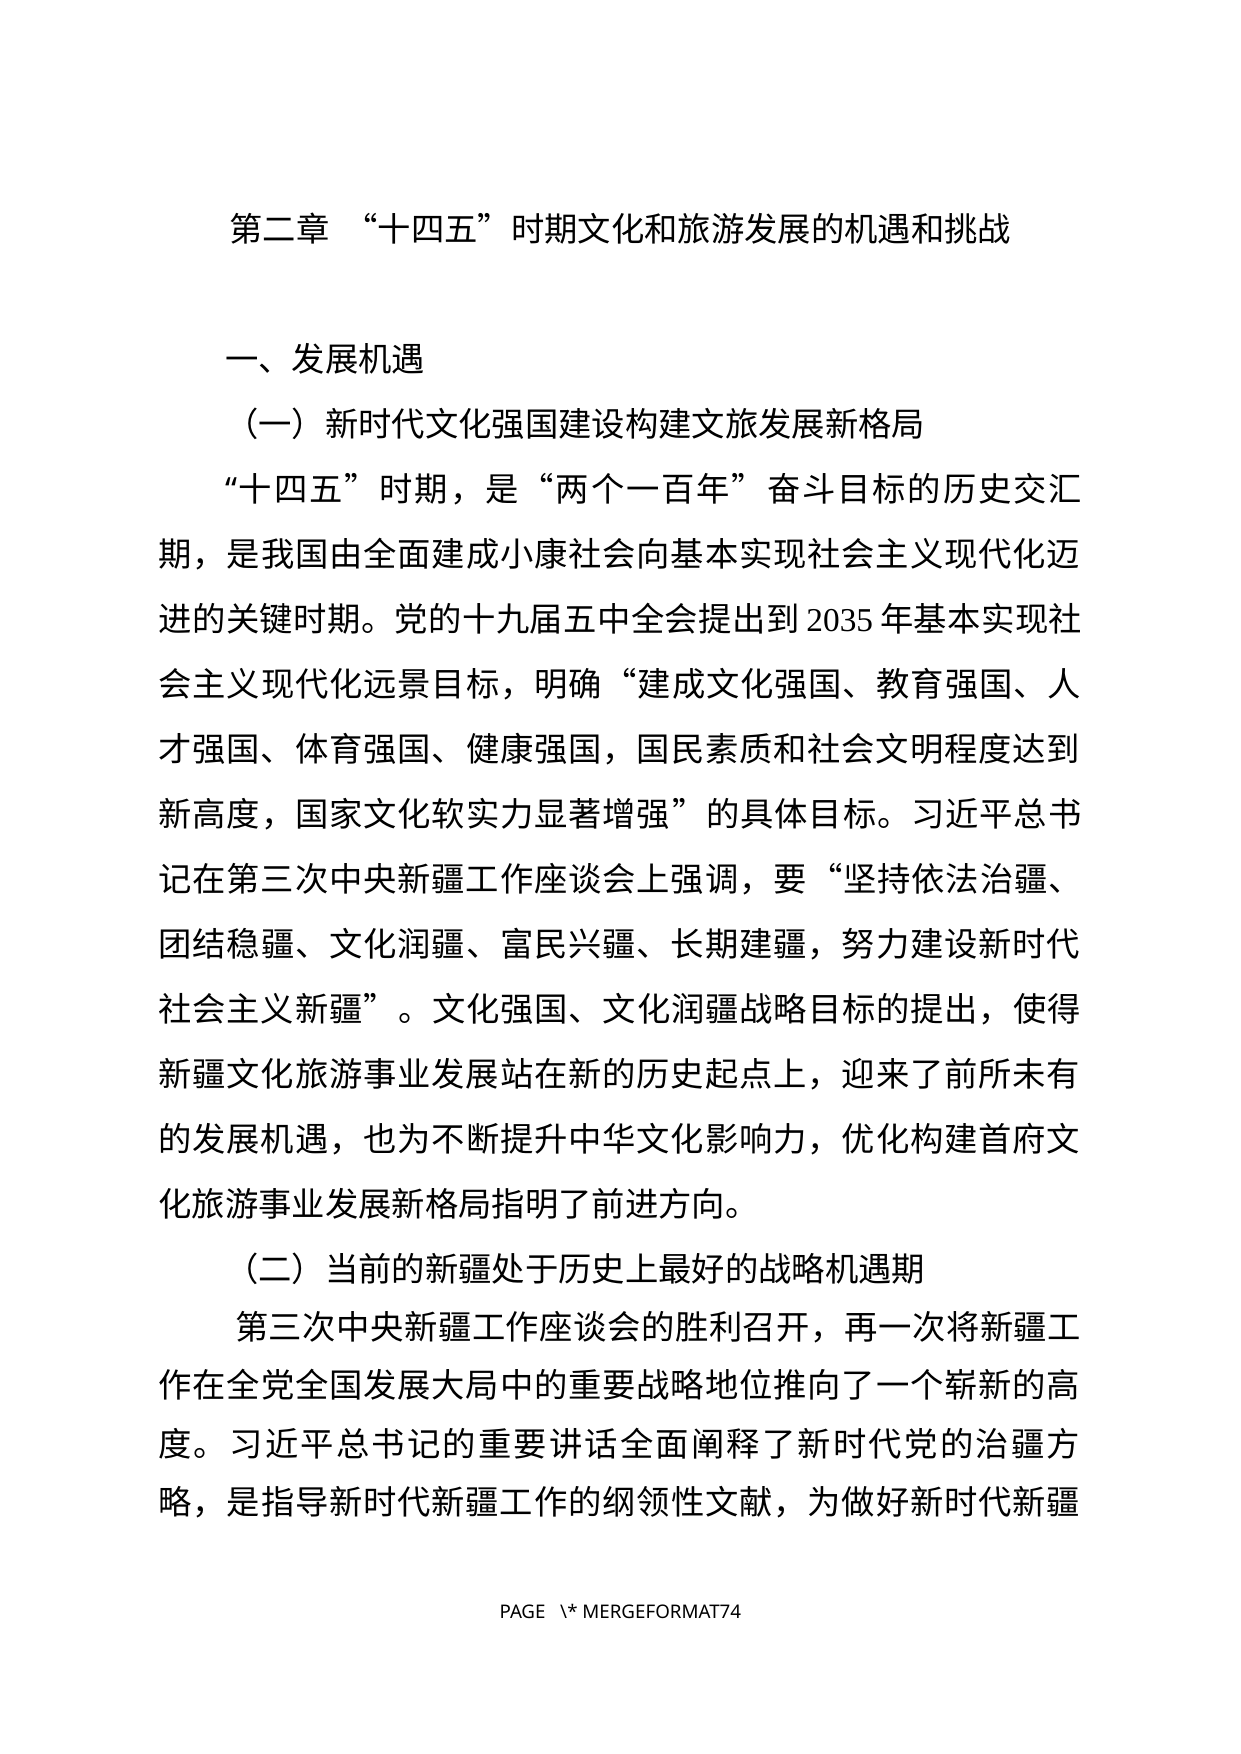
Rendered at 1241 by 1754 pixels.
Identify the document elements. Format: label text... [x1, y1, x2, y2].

subtitle 一、发展机遇 [158, 324, 1082, 389]
subtitle 第二章 “十四五”时期文化和旅游发展的机遇和挑战 [158, 194, 1082, 259]
text （一）新时代文化强国建设构建文旅发展新格局 [158, 389, 1082, 454]
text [158, 1293, 1082, 1526]
text “十四五”时期，是“两个一百年”奋斗目标的历史交汇期，是我国由全面建成小康社会向基本实现社会主义现代化迈进的关键时期。党的十九届五中全会提出到2035年基本实现社会主义现代化远景目标，明确“建成文化强国、教育强国、人才强国、体育强国、健康强国，国民素质和社会文明程度达到新高度，国家文化软实力显著增强”的具体目标。习近平总书记在第三次中央新疆工作座谈会上强调，要“坚持依法治疆、团结稳疆、文化润疆、富民兴疆、长期建疆，努力建设新时代社会主义新疆”。文化强国、文化润疆战略目标的提出，使得新疆文化旅游事业发展站在新的历史起点上，迎来了前所未有的发展机遇，也为不断提升中华文化影响力，优化构建首府文化旅游事业发展新格局指明了前进方向。 [158, 454, 1082, 1234]
text （二）当前的新疆处于历史上最好的战略机遇期 [158, 1234, 1082, 1293]
